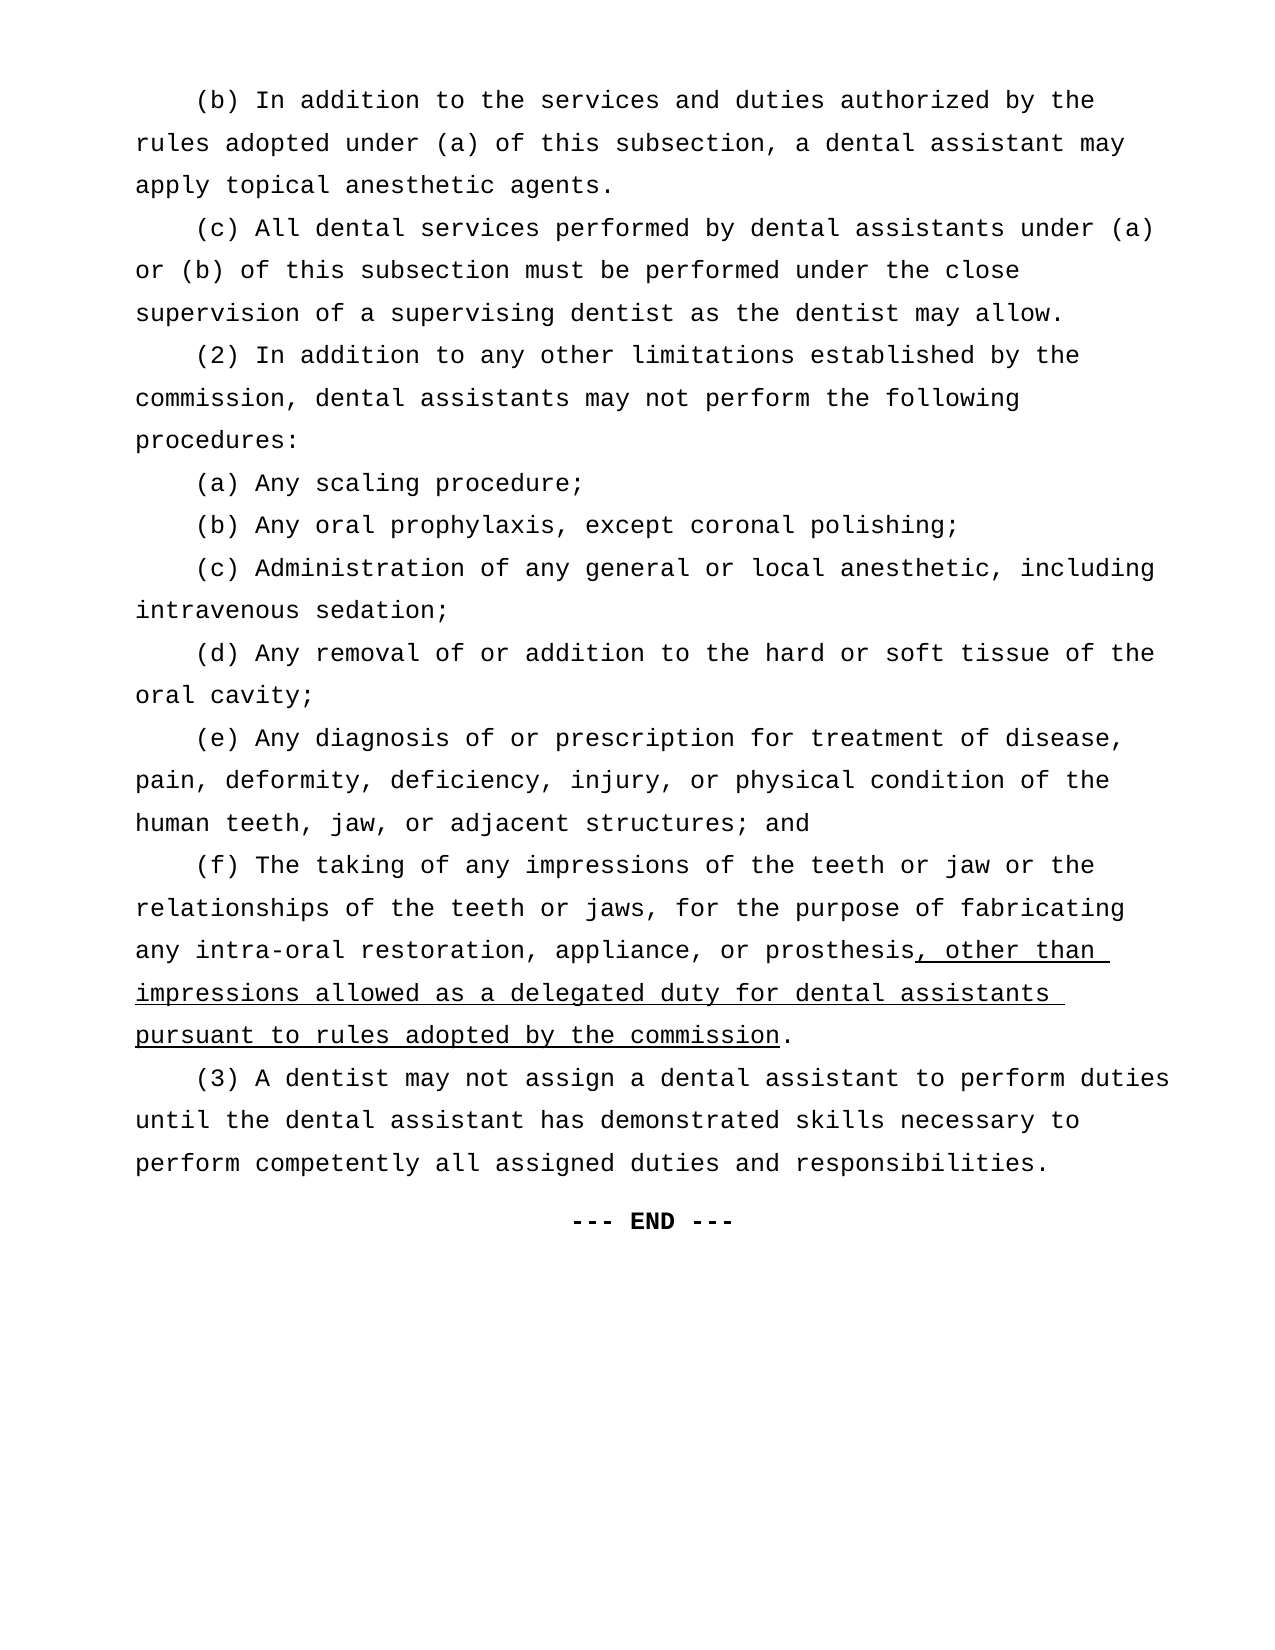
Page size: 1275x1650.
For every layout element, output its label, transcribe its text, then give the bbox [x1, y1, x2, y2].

text --- END --- [135, 1208, 1170, 1237]
text (2) In addition to any other limitations established by the commission, dental assistants may not perform the following procedures: [135, 330, 1170, 457]
text (d) Any removal of or addition to the hard or soft tissue of the oral cavity; [135, 627, 1170, 712]
text (b) Any oral prophylaxis, except coronal polishing; [135, 500, 1170, 542]
text (f) The taking of any impressions of the teeth or jaw or the relationships of the teeth or jaws, for the purpose of fabricating any intra-oral restoration, appliance, or prosthesis, other than impressions allowed as a delegated duty for dental assistants pursuant to rules adopted by the commission. [135, 840, 1170, 1052]
text (b) In addition to the services and duties authorized by the rules adopted under (a) of this subsection, a dental assistant may apply topical anesthetic agents. [135, 75, 1170, 202]
text (3) A dentist may not assign a dental assistant to perform duties until the dental assistant has demonstrated skills necessary to perform competently all assigned duties and responsibilities. [135, 1052, 1170, 1180]
text (c) All dental services performed by dental assistants under (a) or (b) of this subsection must be performed under the close supervision of a supervising dentist as the dentist may allow. [135, 202, 1170, 330]
text (a) Any scaling procedure; [135, 457, 1170, 500]
text (c) Administration of any general or local anesthetic, including intravenous sedation; [135, 542, 1170, 627]
text (e) Any diagnosis of or prescription for treatment of disease, pain, deformity, deficiency, injury, or physical condition of the human teeth, jaw, or adjacent structures; and [135, 712, 1170, 840]
